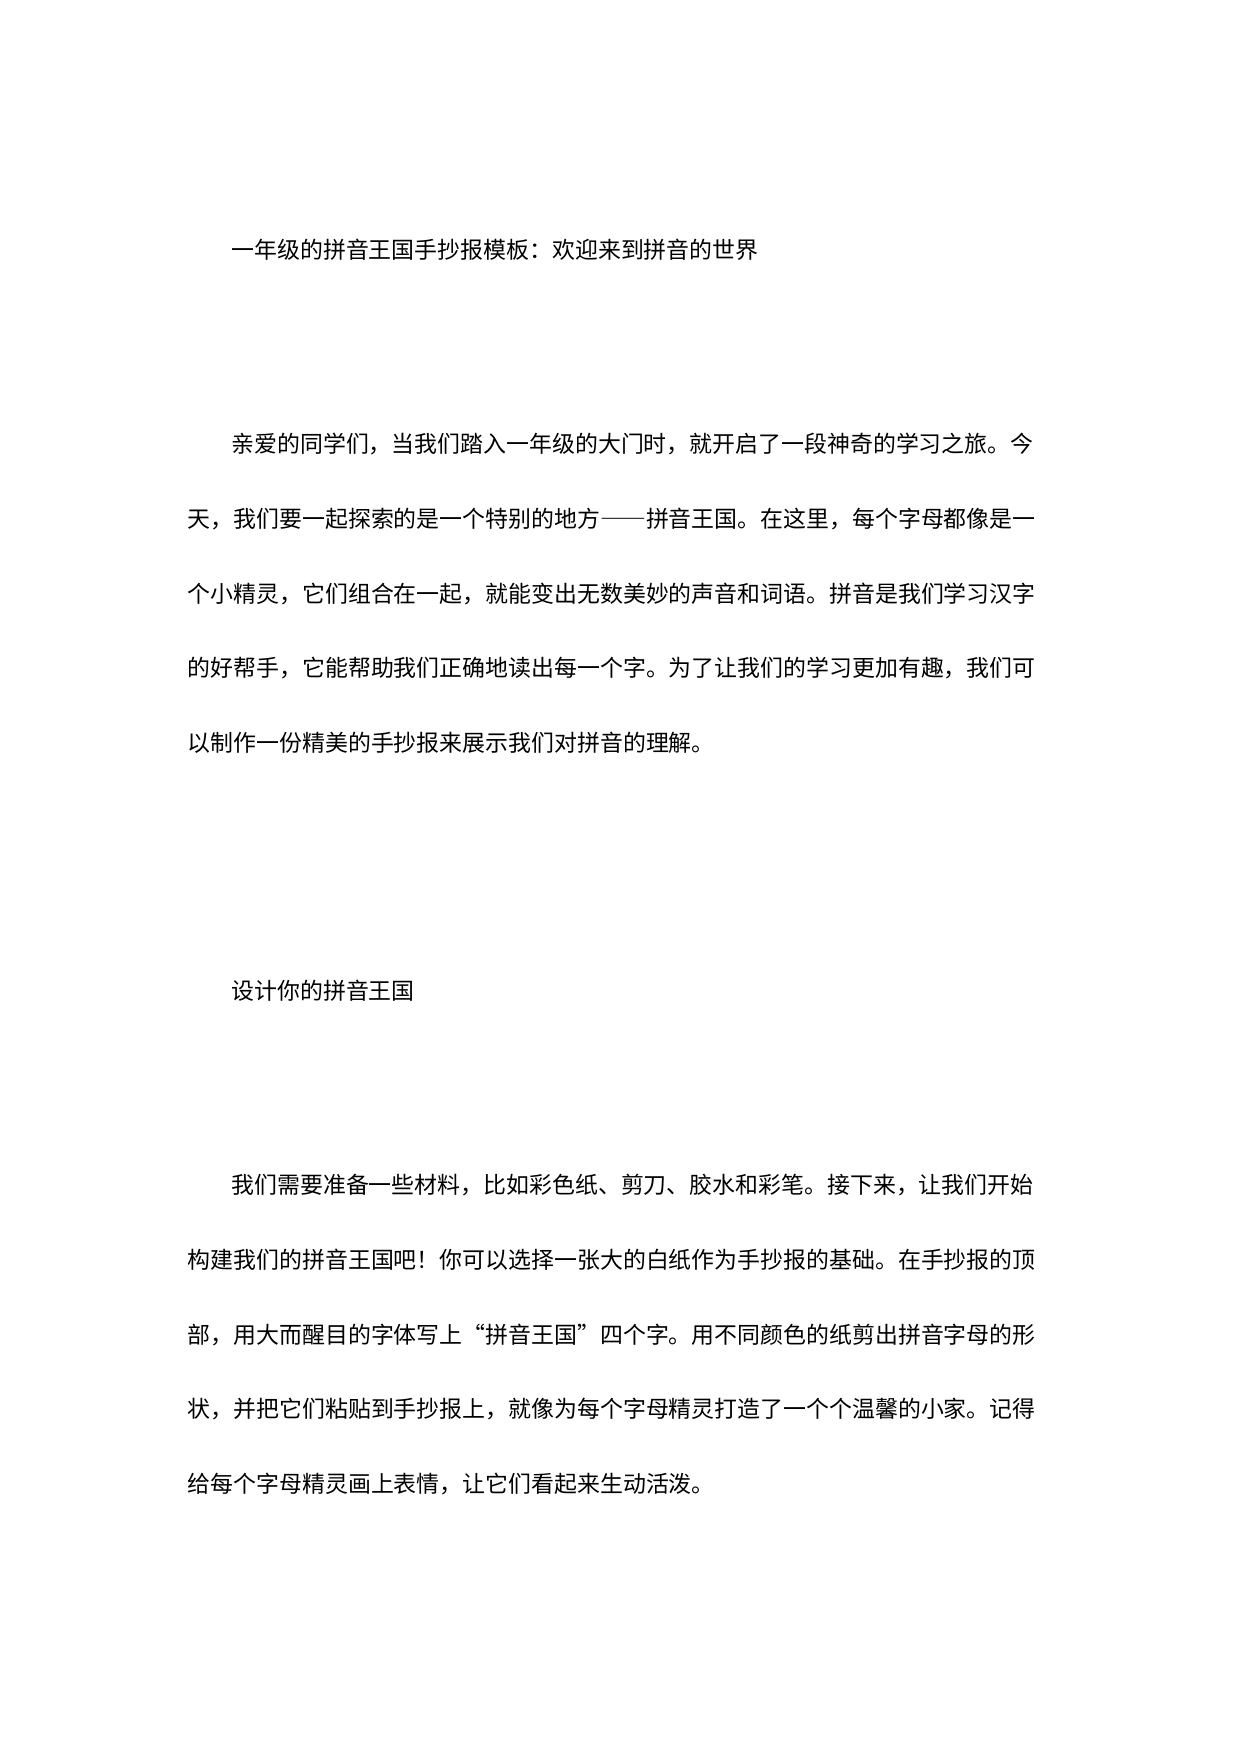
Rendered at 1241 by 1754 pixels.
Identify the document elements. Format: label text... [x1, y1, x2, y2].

text 设计你的拼音王国 [187, 957, 1053, 1022]
text 亲爱的同学们，当我们踏入一年级的大门时，就开启了一段神奇的学习之旅。今天，我们要一起探索的是一个特别的地方——拼音王国。在这里，每个字母都像是一个小精灵，它们组合在一起，就能变出无数美妙的声音和词语。拼音是我们学习汉字的好帮手，它能帮助我们正确地读出每一个字。为了让我们的学习更加有趣，我们可以制作一份精美的手抄报来展示我们对拼音的理解。 [187, 410, 1053, 774]
text 一年级的拼音王国手抄报模板：欢迎来到拼音的世界 [187, 216, 1053, 281]
text 我们需要准备一些材料，比如彩色纸、剪刀、胶水和彩笔。接下来，让我们开始构建我们的拼音王国吧！你可以选择一张大的白纸作为手抄报的基础。在手抄报的顶部，用大而醒目的字体写上“拼音王国”四个字。用不同颜色的纸剪出拼音字母的形状，并把它们粘贴到手抄报上，就像为每个字母精灵打造了一个个温馨的小家。记得给每个字母精灵画上表情，让它们看起来生动活泼。 [187, 1151, 1053, 1515]
